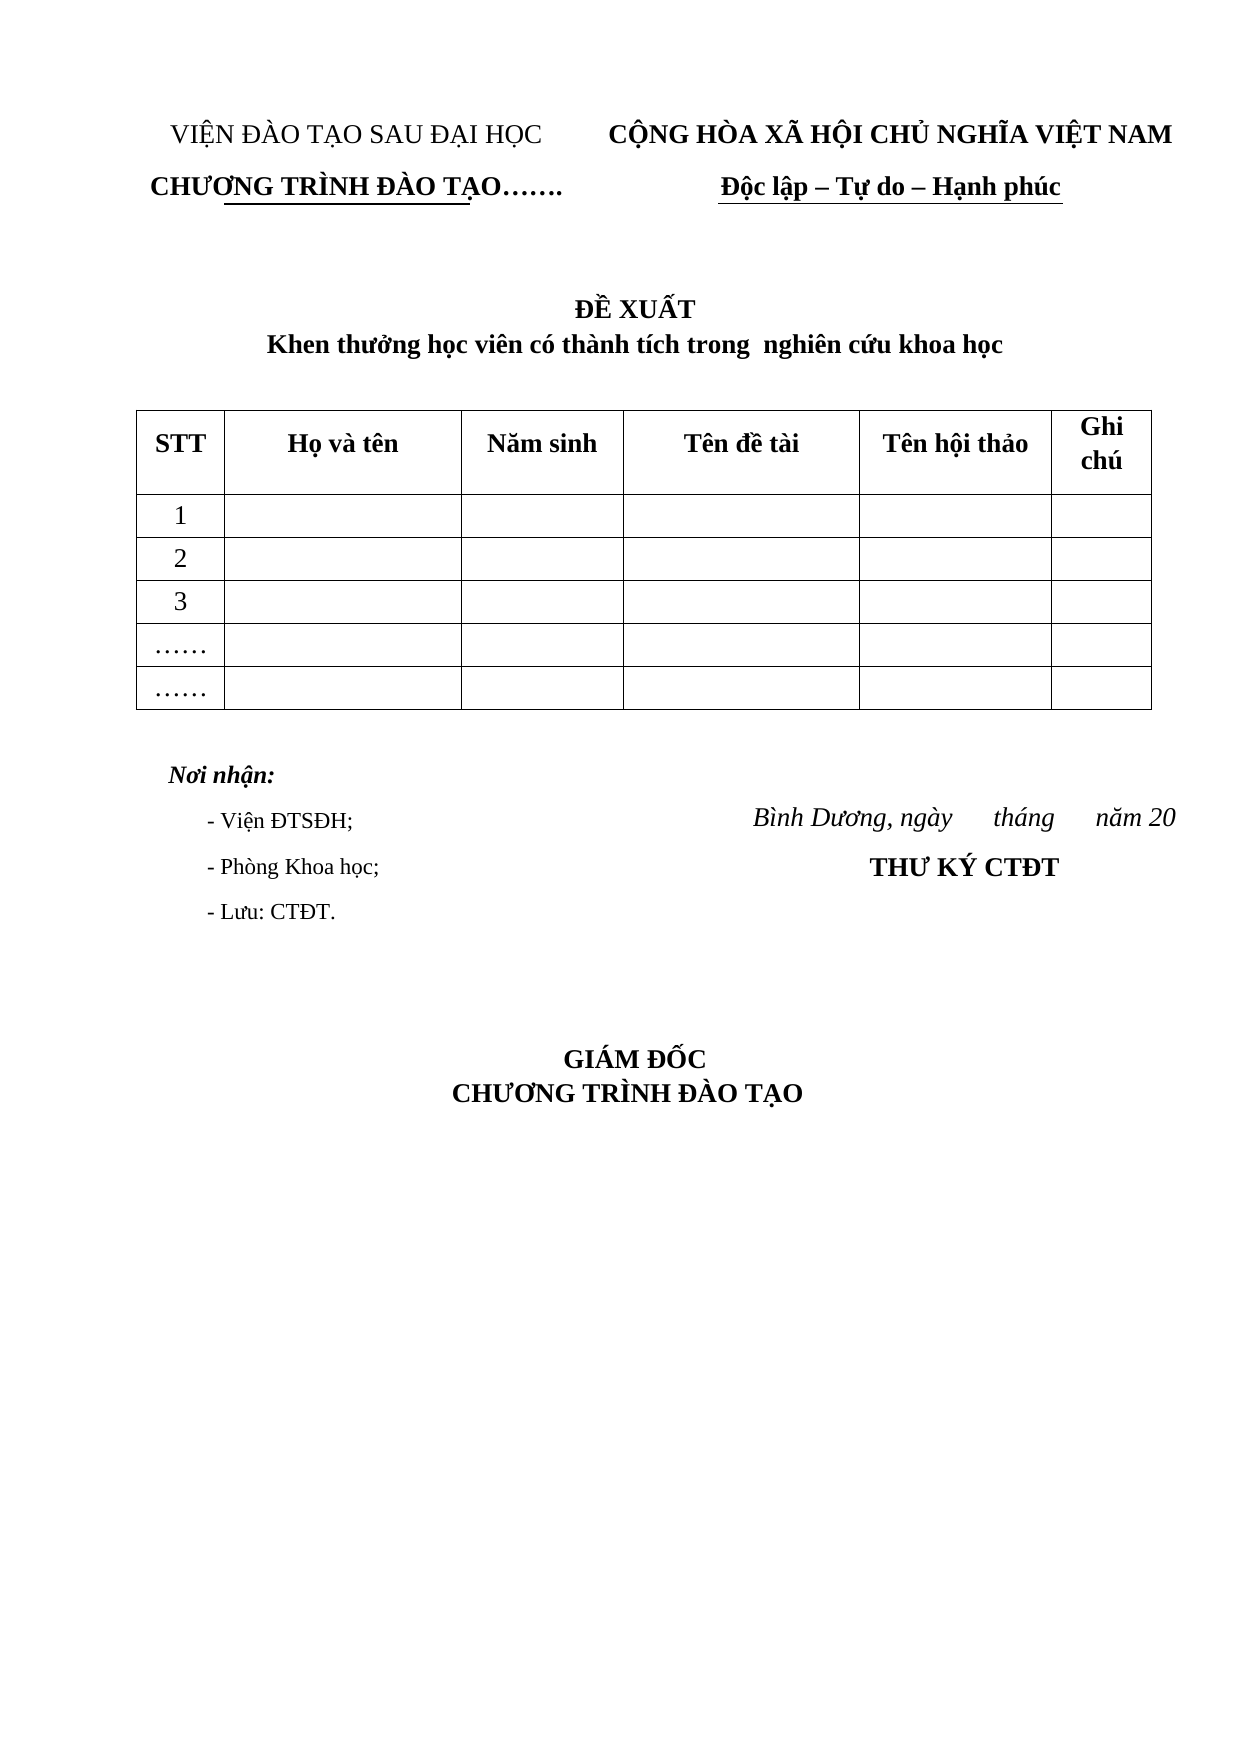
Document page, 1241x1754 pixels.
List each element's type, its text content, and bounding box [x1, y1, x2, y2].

table_cell [860, 495, 1051, 537]
table_cell CHƯƠNG TRÌNH ĐÀO TẠO……. [117, 170, 595, 221]
table_cell [462, 581, 623, 623]
table_cell [1052, 667, 1151, 708]
table_cell [624, 538, 859, 580]
table_cell [1052, 495, 1151, 537]
table_cell …… [137, 624, 224, 666]
table_cell [860, 538, 1051, 580]
table_cell [624, 667, 859, 708]
table_header Nơi nhận: - Viện ĐTSĐH; - Phòng Khoa học; - Lưu: CTĐT. [136, 760, 712, 943]
table_cell [225, 624, 461, 666]
table_cell [462, 538, 623, 580]
table_cell [462, 495, 623, 537]
table_cell Độc lập – Tự do – Hạnh phúc [595, 170, 1186, 221]
table_header STT [137, 411, 224, 494]
table_cell [624, 495, 859, 537]
table_header VIỆN ĐÀO TẠO SAU ĐẠI HỌC [117, 118, 595, 170]
table_header Tên đề tài [624, 411, 859, 494]
table_header Năm sinh [462, 411, 623, 494]
table_cell [860, 667, 1051, 708]
table_cell [225, 538, 461, 580]
text ĐỀ XUẤT [148, 293, 1122, 324]
text Khen thưởng học viên có thành tích trong nghiên cứu khoa học [148, 329, 1122, 360]
table_header CỘNG HÒA XÃ HỘI CHỦ NGHĨA VIỆT NAM [595, 118, 1186, 170]
table_cell [624, 624, 859, 666]
table_cell [1052, 538, 1151, 580]
table_cell [624, 581, 859, 623]
table_header Bình Dương, ngày tháng năm 20 THƯ KÝ CTĐT [713, 760, 1216, 943]
table_cell 3 [137, 581, 224, 623]
table_cell [225, 667, 461, 708]
text GIÁM ĐỐC [148, 1043, 1122, 1074]
table_header Ghi chú [1052, 411, 1151, 494]
table_cell 2 [137, 538, 224, 580]
table_cell [225, 495, 461, 537]
table_cell [462, 624, 623, 666]
table_header Họ và tên [225, 411, 461, 494]
table_cell 1 [137, 495, 224, 537]
table_header Tên hội thảo [860, 411, 1051, 494]
table_cell [462, 667, 623, 708]
table_cell [1052, 624, 1151, 666]
text CHƯƠNG TRÌNH ĐÀO TẠO [148, 1077, 1122, 1108]
table_cell [860, 581, 1051, 623]
table_cell …… [137, 667, 224, 708]
table_cell [860, 624, 1051, 666]
table_cell [1052, 581, 1151, 623]
table_cell [225, 581, 461, 623]
